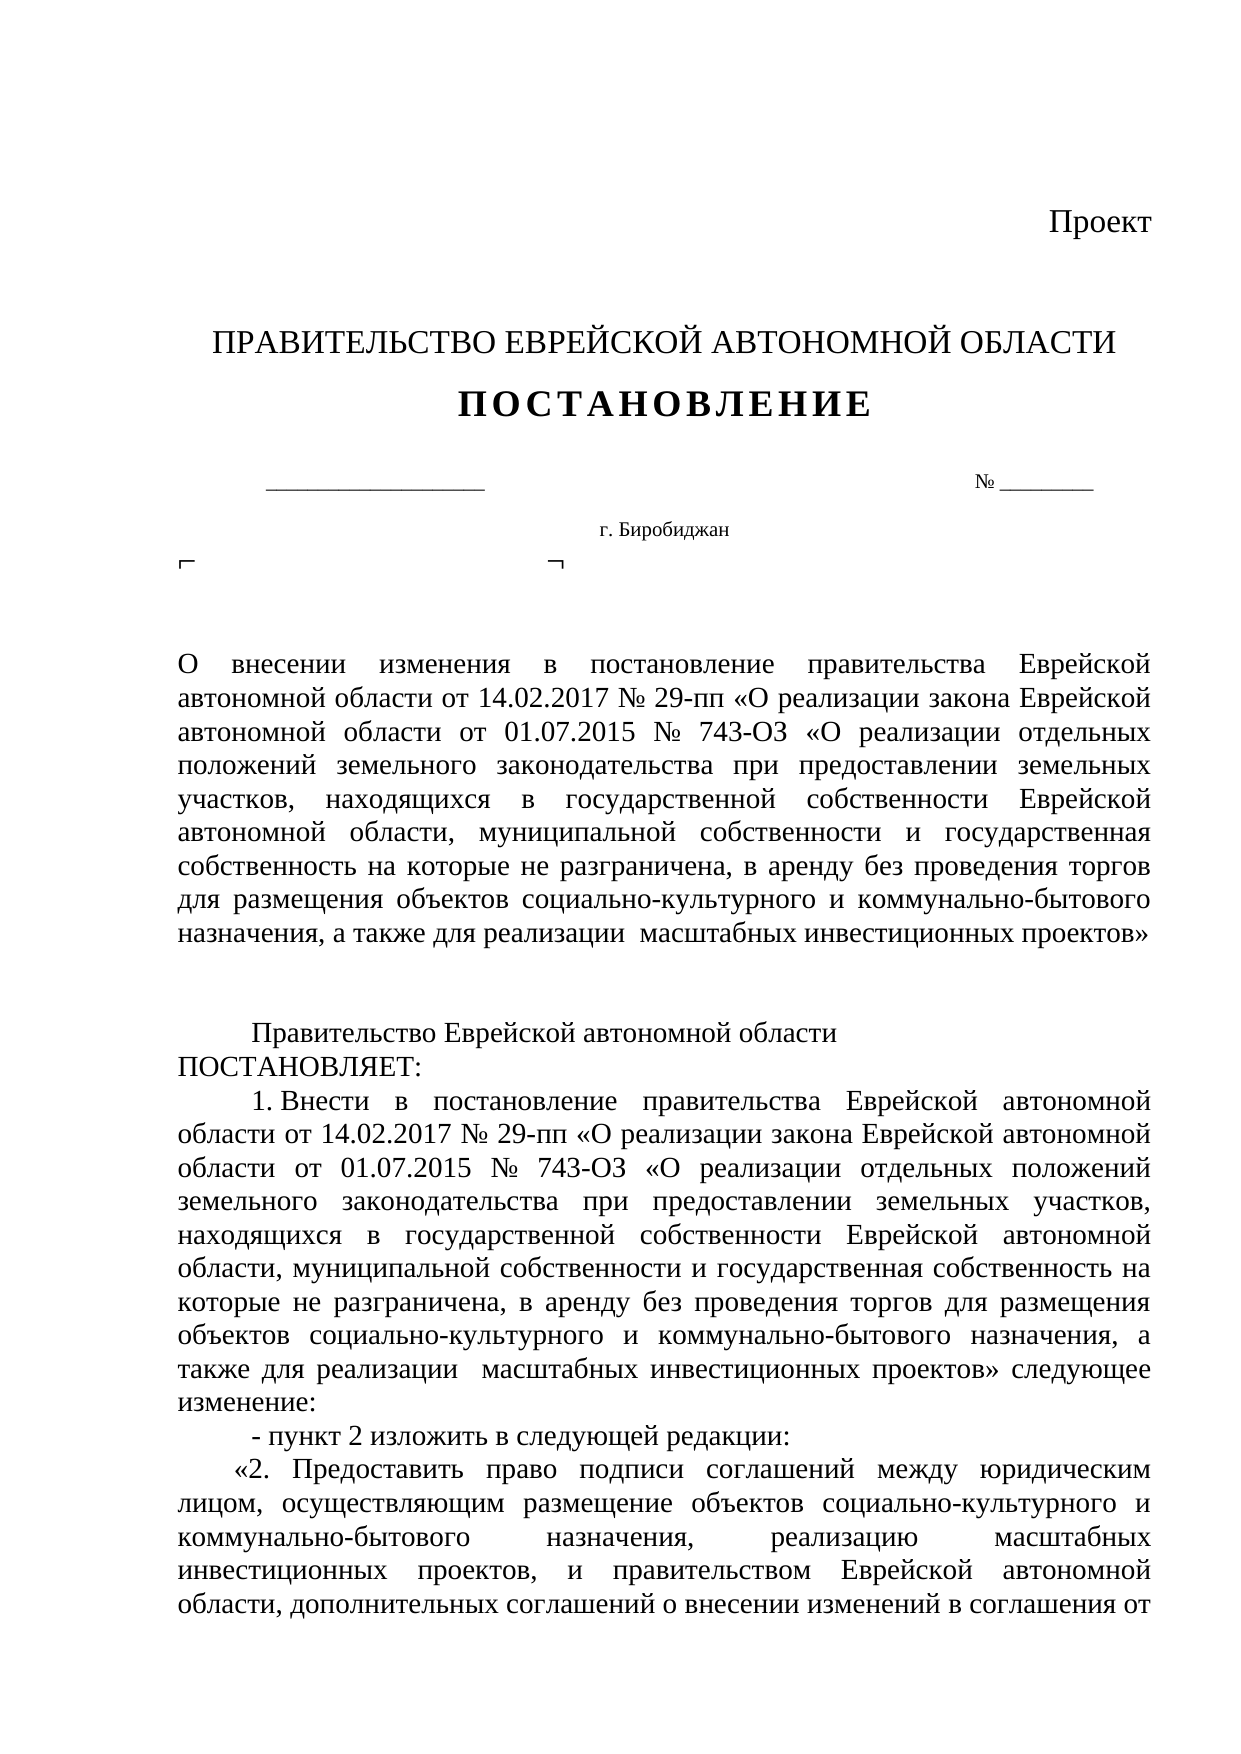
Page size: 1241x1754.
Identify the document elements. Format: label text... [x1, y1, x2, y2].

text - пункт 2 изложить в следующей редакции: [177, 1418, 1152, 1452]
text ПРАВИТЕЛЬСТВО ЕВРЕЙСКОЙ АВТОНОМНОЙ ОБЛАСТИ [177, 322, 1152, 360]
text ПОСТАНОВЛЕНИЕ [177, 381, 1152, 424]
text _____________________ № _________ [177, 469, 1152, 493]
text О внесении изменения в постановление правительства Еврейской автономной области от 14.02.2017 № 29-пп «О реализации закона Еврейской автономной области от 01.07.2015 № 743-ОЗ «О реализации отдельных положений земельного законодательства при предоставлении земельных участков, находящихся в государственной собственности Еврейской автономной области, муниципальной собственности и государственная собственность на которые не разграничена, в аренду без проведения торгов для размещения объектов социально-культурного и коммунально-бытового назначения, а также для реализации масштабных инвестиционных проектов» [177, 647, 1152, 948]
text ПОСТАНОВЛЯЕТ: [177, 1049, 1152, 1083]
text 1. Внести в постановление правительства Еврейской автономной области от 14.02.2017 № 29-пп «О реализации закона Еврейской автономной области от 01.07.2015 № 743-ОЗ «О реализации отдельных положений земельного законодательства при предоставлении земельных участков, находящихся в государственной собственности Еврейской автономной области, муниципальной собственности и государственная собственность на которые не разграничена, в аренду без проведения торгов для размещения объектов социально-культурного и коммунально-бытового назначения, а также для реализации масштабных инвестиционных проектов» следующее изменение: [177, 1083, 1152, 1418]
text г. Биробиджан [177, 517, 1152, 541]
text ⌐ ¬ [177, 541, 1152, 579]
text Проект [177, 201, 1152, 239]
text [177, 1452, 1152, 1619]
text Правительство Еврейской автономной области [177, 1016, 1152, 1049]
